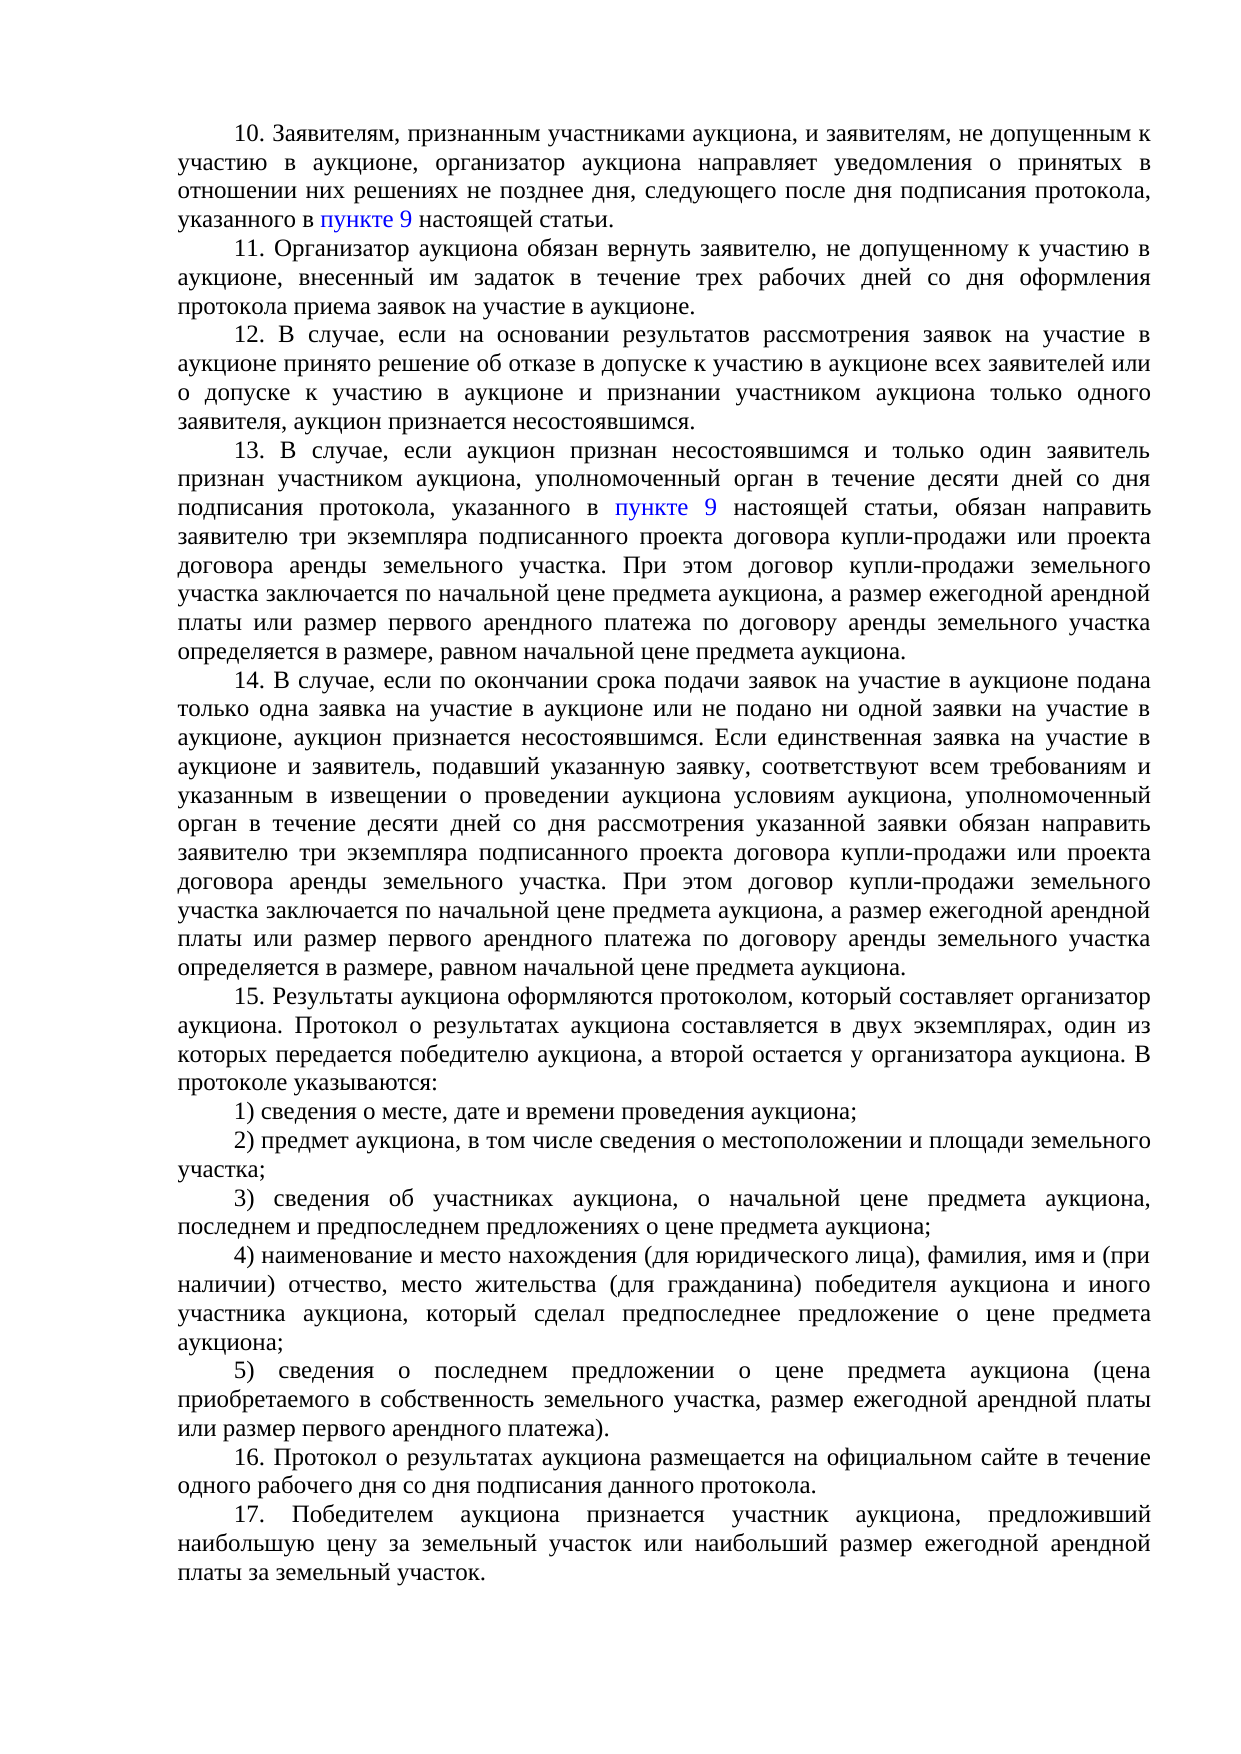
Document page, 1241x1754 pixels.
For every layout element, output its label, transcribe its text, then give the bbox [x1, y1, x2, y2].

text 16. Протокол о результатах аукциона размещается на официальном сайте в течение одного рабочего дня со дня подписания данного протокола. [177, 1442, 1152, 1499]
text 3) сведения об участниках аукциона, о начальной цене предмета аукциона, последнем и предпоследнем предложениях о цене предмета аукциона; [177, 1183, 1152, 1240]
text 14. В случае, если по окончании срока подачи заявок на участие в аукционе подана только одна заявка на участие в аукционе или не подано ни одной заявки на участие в аукционе, аукцион признается несостоявшимся. Если единственная заявка на участие в аукционе и заявитель, подавший указанную заявку, соответствуют всем требованиям и указанным в извещении о проведении аукциона условиям аукциона, уполномоченный орган в течение десяти дней со дня рассмотрения указанной заявки обязан направить заявителю три экземпляра подписанного проекта договора купли-продажи или проекта договора аренды земельного участка. При этом договор купли-продажи земельного участка заключается по начальной цене предмета аукциона, а размер ежегодной арендной платы или размер первого арендного платежа по договору аренды земельного участка определяется в размере, равном начальной цене предмета аукциона. [177, 665, 1152, 981]
text 5) сведения о последнем предложении о цене предмета аукциона (цена приобретаемого в собственность земельного участка, размер ежегодной арендной платы или размер первого арендного платежа). [177, 1355, 1152, 1442]
text 10. Заявителям, признанным участниками аукциона, и заявителям, не допущенным к участию в аукционе, организатор аукциона направляет уведомления о принятых в отношении них решениях не позднее дня, следующего после дня подписания протокола, указанного в пункте 9 настоящей статьи. [177, 118, 1152, 233]
text 4) наименование и место нахождения (для юридического лица), фамилия, имя и (при наличии) отчество, место жительства (для гражданина) победителя аукциона и иного участника аукциона, который сделал предпоследнее предложение о цене предмета аукциона; [177, 1240, 1152, 1355]
text 1) сведения о месте, дате и времени проведения аукциона; [177, 1096, 1152, 1125]
text 11. Организатор аукциона обязан вернуть заявителю, не допущенному к участию в аукционе, внесенный им задаток в течение трех рабочих дней со дня оформления протокола приема заявок на участие в аукционе. [177, 233, 1152, 319]
text 17. Победителем аукциона признается участник аукциона, предложивший наибольшую цену за земельный участок или наибольший размер ежегодной арендной платы за земельный участок. [177, 1499, 1152, 1586]
text 15. Результаты аукциона оформляются протоколом, который составляет организатор аукциона. Протокол о результатах аукциона составляется в двух экземплярах, один из которых передается победителю аукциона, а второй остается у организатора аукциона. В протоколе указываются: [177, 981, 1152, 1096]
text 13. В случае, если аукцион признан несостоявшимся и только один заявитель признан участником аукциона, уполномоченный орган в течение десяти дней со дня подписания протокола, указанного в пункте 9 настоящей статьи, обязан направить заявителю три экземпляра подписанного проекта договора купли-продажи или проекта договора аренды земельного участка. При этом договор купли-продажи земельного участка заключается по начальной цене предмета аукциона, а размер ежегодной арендной платы или размер первого арендного платежа по договору аренды земельного участка определяется в размере, равном начальной цене предмета аукциона. [177, 435, 1152, 665]
text 12. В случае, если на основании результатов рассмотрения заявок на участие в аукционе принято решение об отказе в допуске к участию в аукционе всех заявителей или о допуске к участию в аукционе и признании участником аукциона только одного заявителя, аукцион признается несостоявшимся. [177, 319, 1152, 434]
text 2) предмет аукциона, в том числе сведения о местоположении и площади земельного участка; [177, 1125, 1152, 1183]
